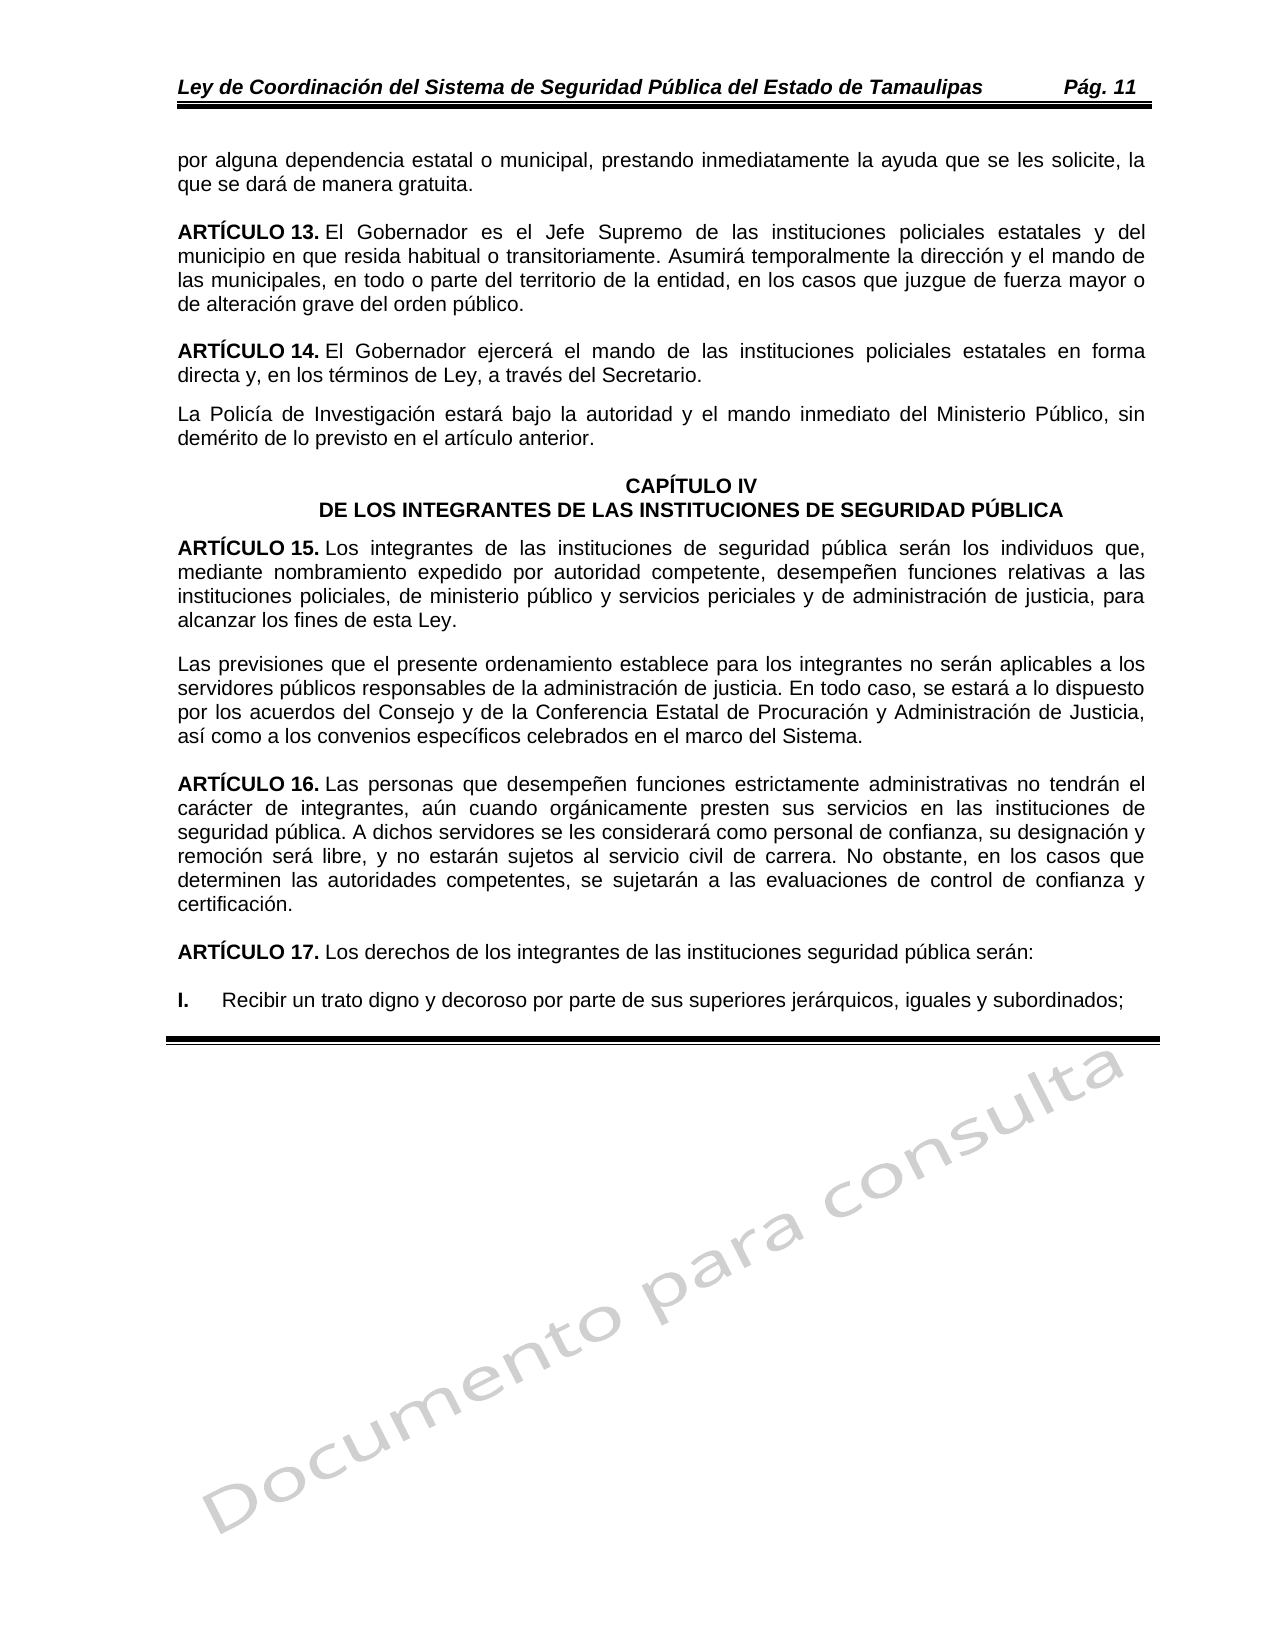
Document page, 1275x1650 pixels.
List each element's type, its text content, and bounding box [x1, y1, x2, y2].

title Las previsiones que el presente ordenamiento establece para los integrantes no serán aplicables a los servidores públicos responsables de la administración de justicia. En todo caso, se estará a lo dispuesto por los acuerdos del Consejo y de de Procuración y Administración de Justicia, así como a los convenios específicos celebrados en el marco del Sistema. [177, 652, 1146, 748]
title La Policía de Investigación estará bajo la autoridad y el mando inmediato del Ministerio Público, sin demérito de lo previsto en el artículo anterior. [177, 402, 1146, 449]
title ARTÍCULO 14. El Gobernador ejercerá el mando de las instituciones policiales estatales en forma directa y, en los términos de Ley, a través del Secretario. [177, 339, 1146, 387]
title DE LOS INTEGRANTES DE LAS INSTITUCIONES DE SEGURIDAD PÚBLICA [236, 497, 1146, 521]
title ARTÍCULO 16. Las personas que desempeñen funciones estrictamente administrativas no tendrán el carácter de integrantes, aún cuando orgánicamente presten sus servicios en las instituciones de seguridad pública. A dichos servidores se les considerará como personal de confianza, su designación y remoción será libre, y no estarán sujetos al servicio civil de carrera. No obstante, en los casos que determinen las autoridades competentes, se sujetarán a las evaluaciones de control de confianza y certificación. [177, 772, 1146, 916]
title CAPÍTULO IV [236, 473, 1146, 497]
title ARTÍCULO 15. Los integrantes de las instituciones de seguridad pública serán los individuos que, mediante nombramiento expedido por autoridad competente, desempeñen funciones relativas a las instituciones policiales, de ministerio público y servicios periciales y de administración de justicia, para alcanzar los fines de esta Ley. [177, 536, 1146, 632]
title Los prestadores de servicios privados de seguridad tienen la obligación de coadyuvar con las autoridades e instituciones competentes en situaciones de urgencia, desastre o cuando sean requeridos por alguna dependencia estatal o municipal, prestando inmediatamente la ayuda que se les solicite, la que se dará de manera gratuita. [177, 148, 1146, 196]
title ARTÍCULO 13. El Gobernador es el Jefe Supremo de las instituciones policiales estatales y del municipio en que resida habitual o transitoriamente. Asumirá temporalmente la dirección y el mando de las municipales, en todo o parte del territorio de la entidad, en los casos que juzgue de fuerza mayor o de alteración grave del orden público. [177, 219, 1146, 315]
title I. Recibir un trato digno y decoroso por parte de sus superiores jerárquicos, iguales y subordinados; [177, 988, 1146, 1012]
title ARTÍCULO 17. Los derechos de los integrantes de las instituciones seguridad pública serán: [177, 940, 1146, 964]
